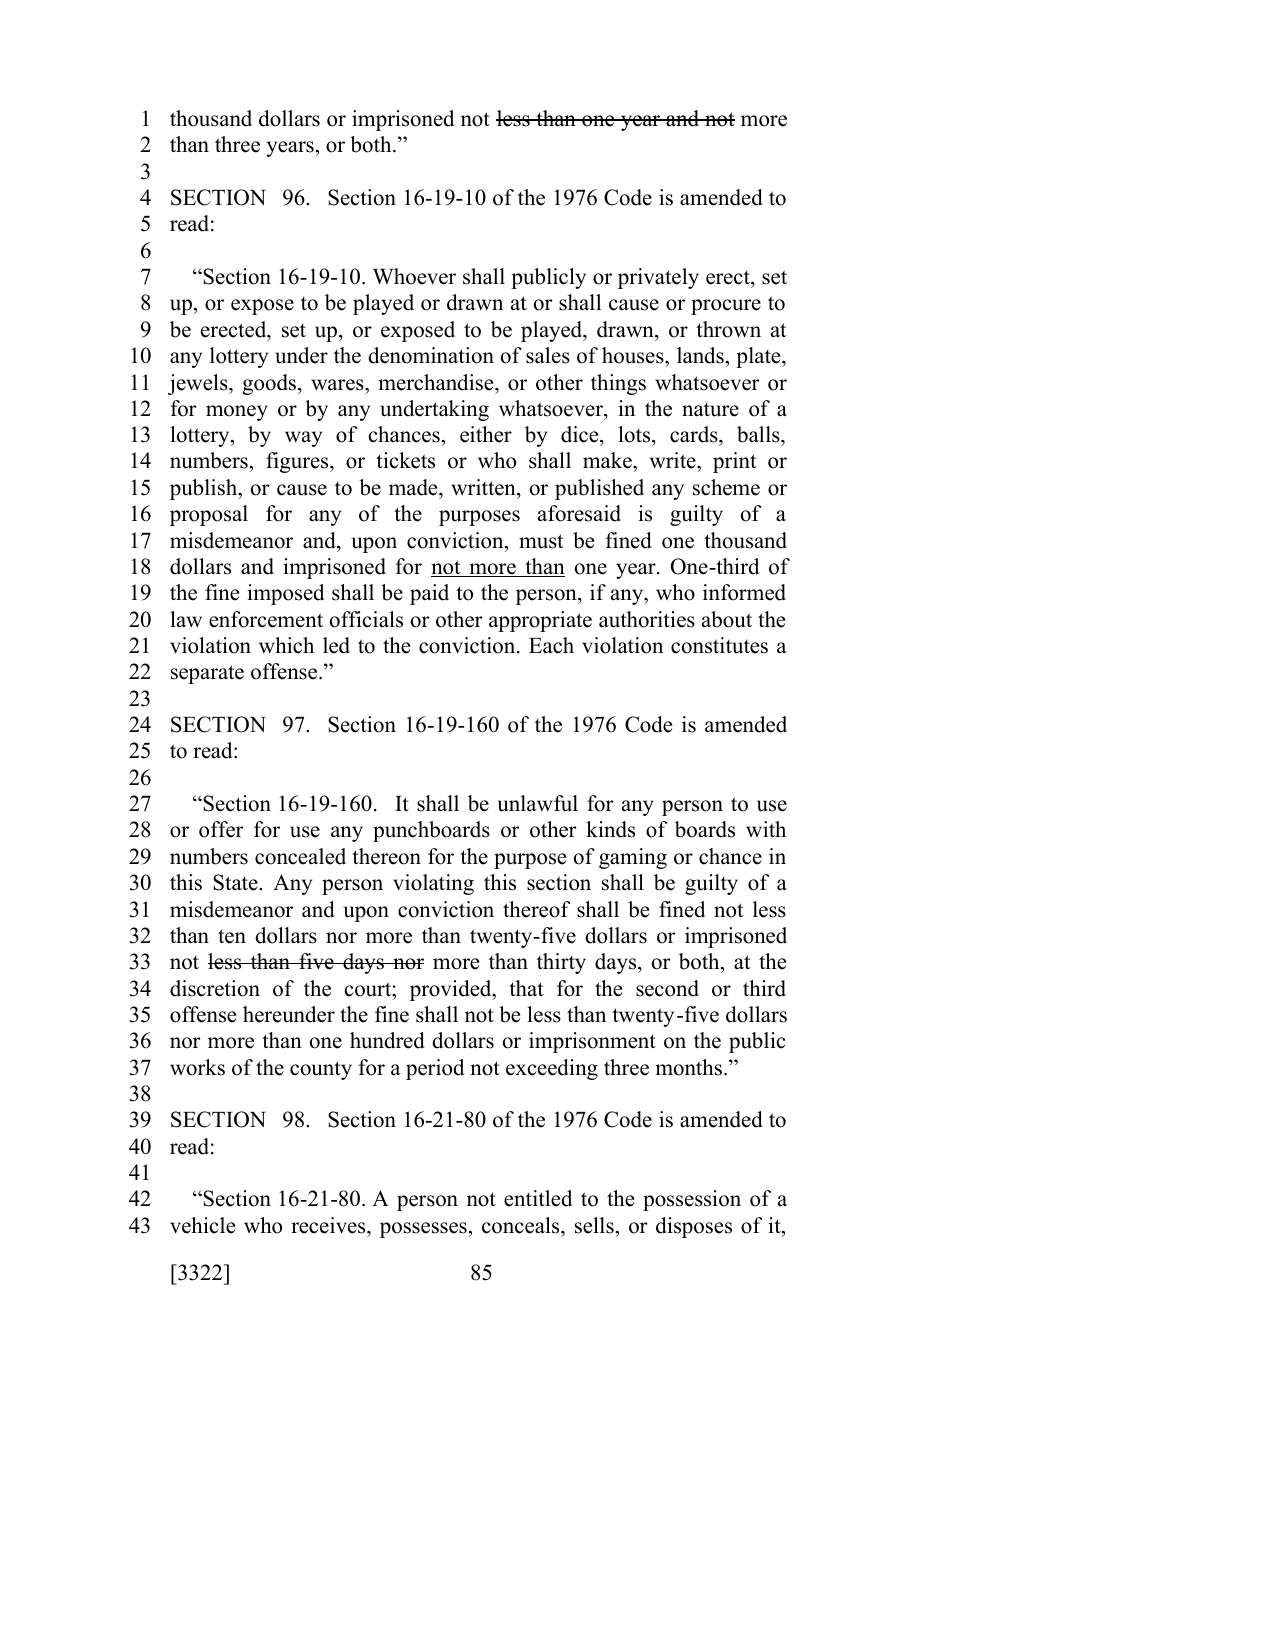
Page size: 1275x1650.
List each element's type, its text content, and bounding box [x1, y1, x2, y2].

text “Section 16-19-10. Whoever shall publicly or privately erect, set up, or expose to be played or drawn at or shall cause or procure to be erected, set up, or exposed to be played, drawn, or thrown at any lottery under the denomination of sales of houses, lands, plate, jewels, goods, wares, merchandise, or other things whatsoever or for money or by any undertaking whatsoever, in the nature of a lottery, by way of chances, either by dice, lots, cards, balls, numbers, figures, or tickets or who shall make, write, print or publish, or cause to be made, written, or published any scheme or proposal for any of the purposes aforesaid is guilty of a misdemeanor and, upon conviction, must be fined one thousand dollars and imprisoned for not more than one year. One-third of the fine imposed shall be paid to the person, if any, who informed law enforcement officials or other appropriate authorities about the violation which led to the conviction. Each violation constitutes a separate offense.” [169, 263, 787, 685]
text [169, 105, 787, 158]
text SECTION 97. Section 16-19-160 of the 1976 Code is amended to read: [169, 711, 787, 764]
text SECTION 96. Section 16-19-10 of the 1976 Code is amended to read: [169, 184, 787, 237]
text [169, 1186, 787, 1238]
text “Section 16-19-160. It shall be unlawful for any person to use or offer for use any punchboards or other kinds of boards with numbers concealed thereon for the purpose of gaming or chance in this State. Any person violating this section shall be guilty of a misdemeanor and upon conviction thereof shall be fined not less than ten dollars nor more than twenty-five dollars or imprisoned not less than five days nor more than thirty days, or both, at the discretion of the court; provided, that for the second or third offense hereunder the fine shall not be less than twenty-five dollars nor more than one hundred dollars or imprisonment on the public works of the county for a period not exceeding three months.” [169, 790, 787, 1080]
text SECTION 98. Section 16-21-80 of the 1976 Code is amended to read: [169, 1106, 787, 1159]
